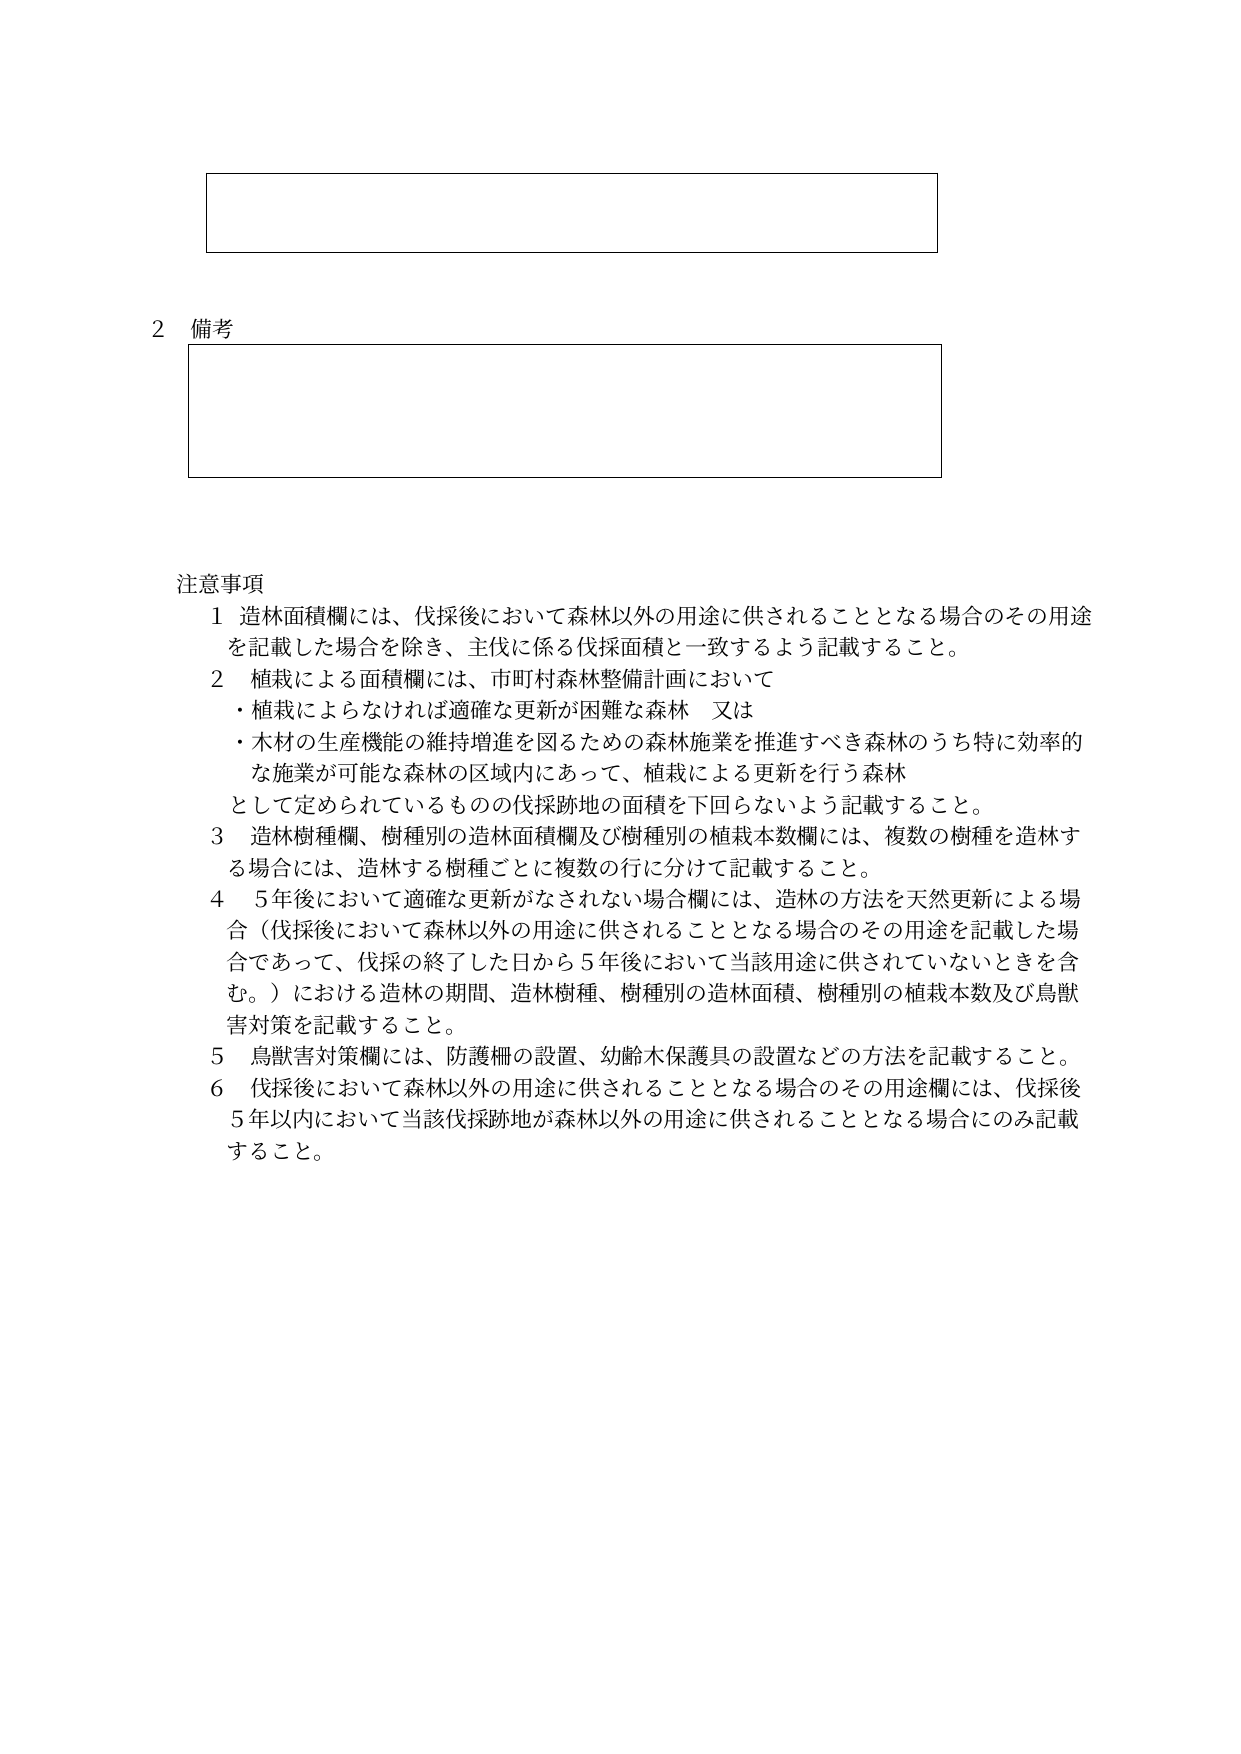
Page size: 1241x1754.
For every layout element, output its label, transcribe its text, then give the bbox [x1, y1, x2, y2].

text ４ ５年後において適確な更新がなされない場合欄には、造林の方法を天然更新による場合（伐採後において森林以外の用途に供されることとなる場合のその用途を記載した場合であって、伐採の終了した日から５年後において当該用途に供されていないときを含む。）における造林の期間、造林樹種、樹種別の造林面積、樹種別の植栽本数及び鳥獣害対策を記載すること。 [206, 882, 1093, 1039]
text ・木材の生産機能の維持増進を図るための森林施業を推進すべき森林のうち特に効率的な施業が可能な森林の区域内にあって、植栽による更新を行う森林 [229, 725, 1093, 788]
text ２ 植栽による面積欄には、市町村森林整備計画において [206, 662, 1093, 693]
text 注意事項 [176, 568, 1093, 599]
text ３ 造林樹種欄、樹種別の造林面積欄及び樹種別の植栽本数欄には、複数の樹種を造林する場合には、造林する樹種ごとに複数の行に分けて記載すること。 [206, 819, 1093, 882]
text １ 造林面積欄には、伐採後において森林以外の用途に供されることとなる場合のその用途を記載した場合を除き、主伐に係る伐採面積と一致するよう記載すること。 [206, 599, 1093, 662]
text ２ 備考 [147, 313, 1093, 344]
text ５ 鳥獣害対策欄には、防護柵の設置、幼齢木保護具の設置などの方法を記載すること。 [206, 1039, 1093, 1071]
table_header [207, 174, 937, 252]
table_header [189, 345, 941, 477]
text として定められているものの伐採跡地の面積を下回らないよう記載すること。 [206, 788, 1093, 819]
text ６ 伐採後において森林以外の用途に供されることとなる場合のその用途欄には、伐採後５年以内において当該伐採跡地が森林以外の用途に供されることとなる場合にのみ記載すること。 [206, 1071, 1093, 1165]
text ・植栽によらなければ適確な更新が困難な森林 又は [229, 693, 1093, 725]
